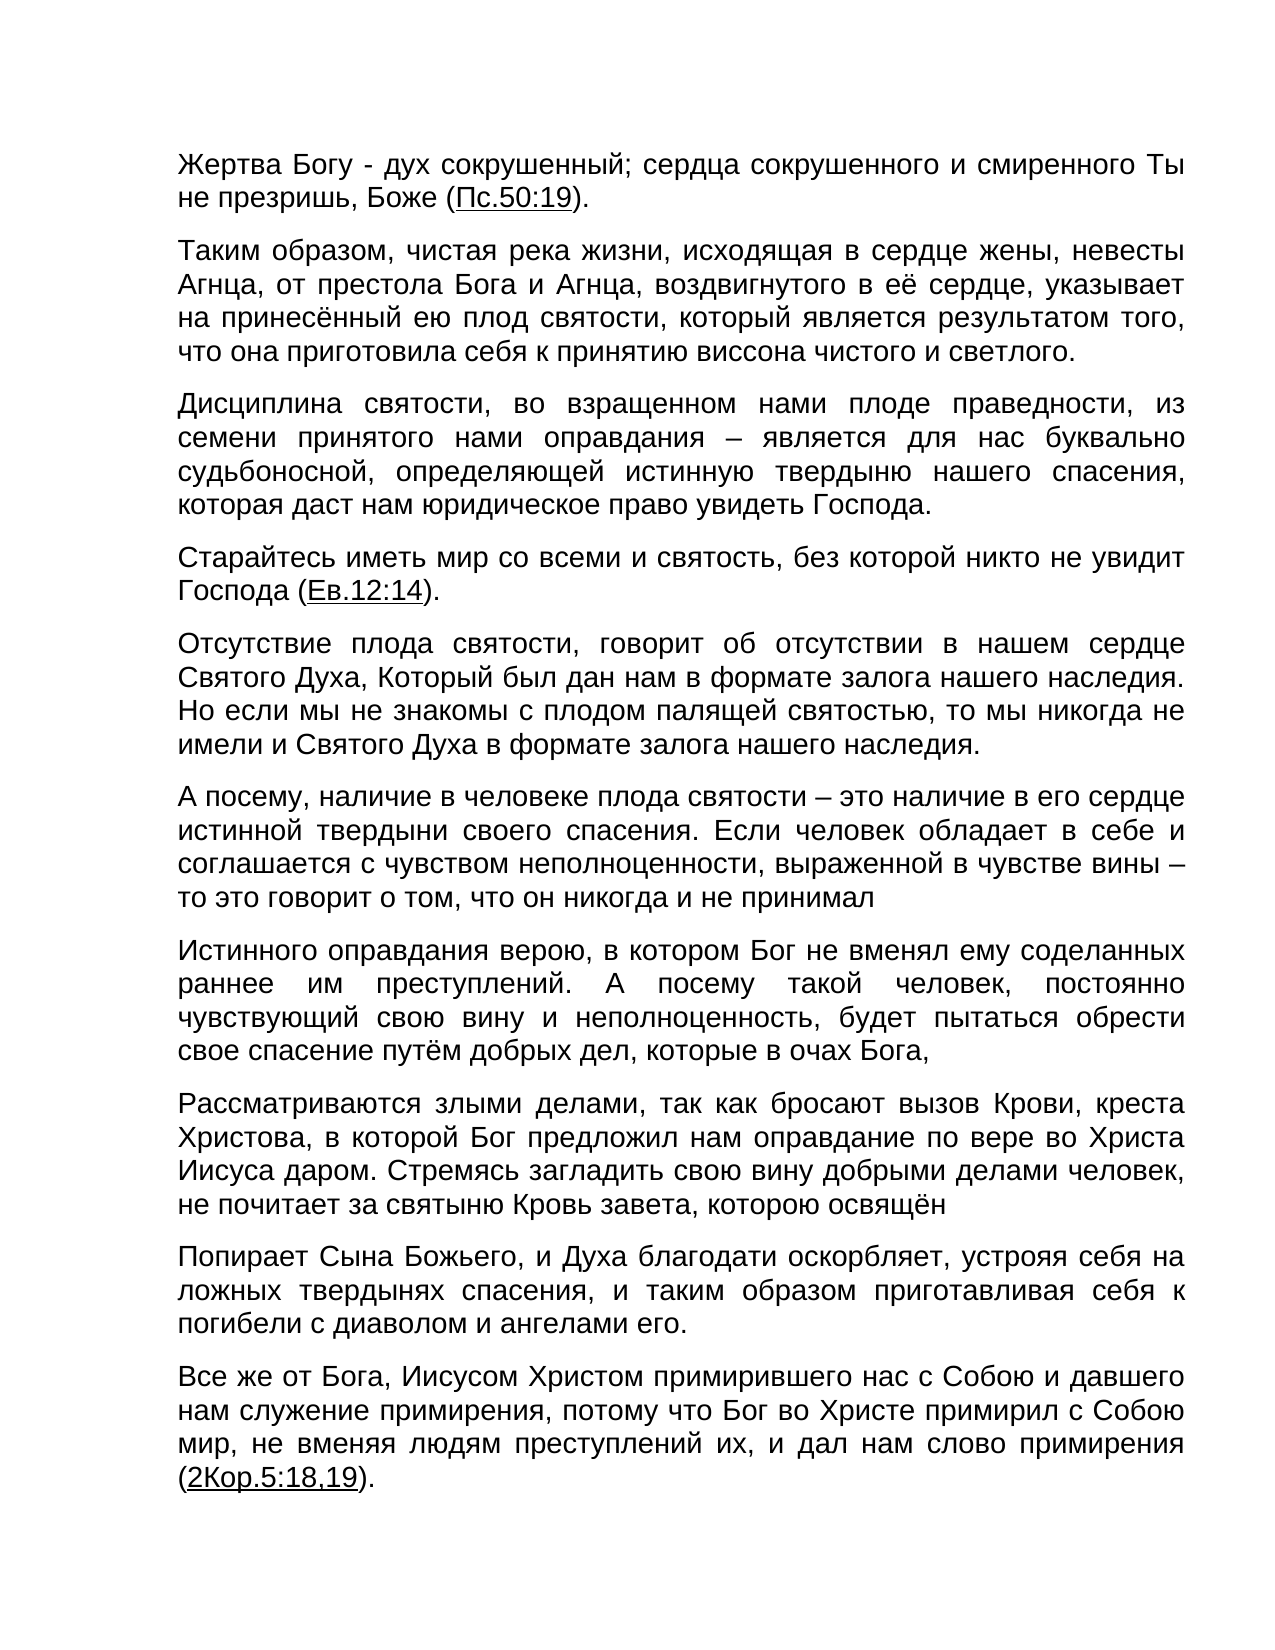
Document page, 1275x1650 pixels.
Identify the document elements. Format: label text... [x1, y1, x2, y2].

text Истинного оправдания верою, в котором Бог не вменял ему соделанных раннее им преступлений. А посему такой человек, постоянно чувствующий свою вину и неполноценность, будет пытаться обрести свое спасение путём добрых дел, которые в очах Бога, [177, 933, 1186, 1067]
text Рассматриваются злыми делами, так как бросают вызов Крови, креста Христова, в которой Бог предложил нам оправдание по вере во Христа Иисуса даром. Стремясь загладить свою вину добрыми делами человек, не почитает за святыню Кровь завета, которою освящён [177, 1086, 1186, 1220]
text Отсутствие плода святости, говорит об отсутствии в нашем сердце Святого Духа, Который был дан нам в формате залога нашего наследия. Но если мы не знакомы с плодом палящей святостью, то мы никогда не имели и Святого Духа в формате залога нашего наследия. [177, 626, 1186, 760]
text Дисциплина святости, во взращенном нами плоде праведности, из семени принятого нами оправдания – является для нас буквально судьбоносной, определяющей истинную твердыню нашего спасения, которая даст нам юридическое право увидеть Господа. [177, 386, 1186, 521]
text Все же от Бога, Иисусом Христом примирившего нас с Собою и давшего нам служение примирения, потому что Бог во Христе примирил с Собою мир, не вменяя людям преступлений их, и дал нам слово примирения (2Кор.5:18,19). [177, 1359, 1186, 1493]
text А посему, наличие в человеке плода святости – это наличие в его сердце истинной твердыни своего спасения. Если человек обладает в себе и соглашается с чувством неполноценности, выраженной в чувстве вины – то это говорит о том, что он никогда и не принимал [177, 779, 1186, 913]
text Жертва Богу - дух сокрушенный; сердца сокрушенного и смиренного Ты не презришь, Боже (Пс.50:19). [177, 147, 1186, 214]
text Старайтесь иметь мир со всеми и святость, без которой никто не увидит Господа (Ев.12:14). [177, 540, 1186, 607]
text Попирает Сына Божьего, и Духа благодати оскорбляет, устрояя себя на ложных твердынях спасения, и таким образом приготавливая себя к погибели с диаволом и ангелами его. [177, 1239, 1186, 1340]
text Таким образом, чистая река жизни, исходящая в сердце жены, невесты Агнца, от престола Бога и Агнца, воздвигнутого в её сердце, указывает на принесённый ею плод святости, который является результатом того, что она приготовила себя к принятию виссона чистого и светлого. [177, 233, 1186, 367]
